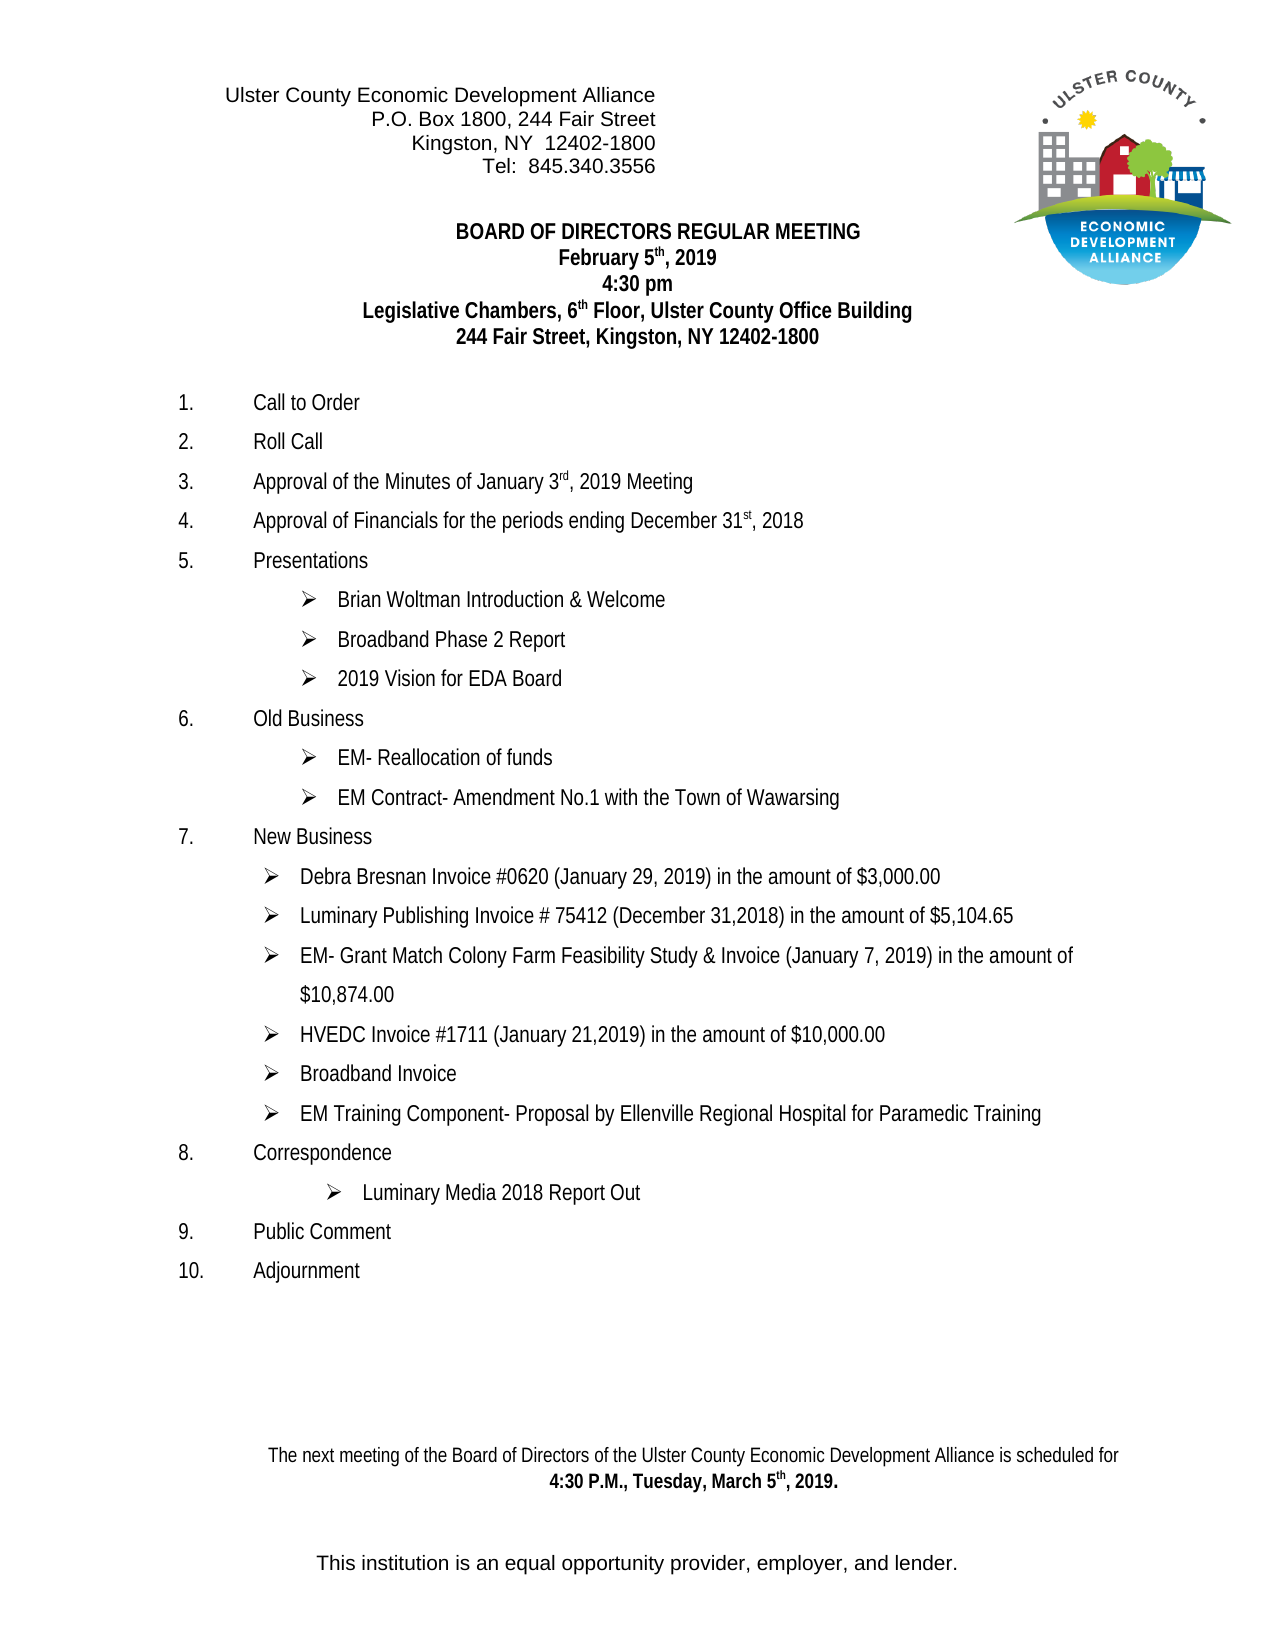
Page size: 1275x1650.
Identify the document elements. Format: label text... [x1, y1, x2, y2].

picture [1011, 67, 1234, 287]
picture [1129, 238, 1134, 246]
list Approval of the Minutes of January 3rd, 2019 Meeting [178, 468, 1125, 494]
list EM Training Component- Proposal by Ellenville Regional Hospital for Paramedic Training [262, 1099, 1125, 1126]
list Roll Call [178, 428, 1125, 455]
list EM- Reallocation of funds [300, 744, 1125, 771]
text 4:30 pm [150, 270, 1125, 297]
picture [1137, 238, 1143, 246]
list Approval of Financials for the periods ending December 31st, 2018 [178, 507, 1125, 534]
text BOARD OF DIRECTORS REGULAR MEETING [150, 218, 1125, 244]
list Presentations [178, 547, 1125, 573]
list Brian Woltman Introduction & Welcome [300, 586, 1125, 613]
list EM- Grant Match Colony Farm Feasibility Study & Invoice (January 7, 2019) in the amount of $10,874.00 [262, 942, 1125, 1007]
list The next meeting of the Board of Directors of the Ulster County Economic Development Alliance is scheduled for 4:30 P.M., Tuesday, March 5th, 2019. [262, 1443, 1125, 1493]
list Public Comment [178, 1218, 1125, 1244]
list Adjournment [178, 1257, 1125, 1284]
list Call to Order [178, 389, 1125, 415]
list Broadband Invoice [262, 1060, 1125, 1086]
list Correspondence [178, 1139, 1125, 1165]
list Old Business [178, 705, 1125, 731]
text February 5th, 2019 [150, 244, 1125, 270]
list EM Contract- Amendment No.1 with the Town of Wawarsing [300, 784, 1125, 810]
list Broadband Phase 2 Report [300, 626, 1125, 652]
list Debra Bresnan Invoice #0620 (January 29, 2019) in the amount of $3,000.00 [262, 863, 1125, 889]
list New Business [178, 823, 1125, 849]
text Legislative Chambers, 6th Floor, Ulster County Office Building [150, 297, 1125, 323]
list Luminary Media 2018 Report Out [325, 1178, 1125, 1205]
list Luminary Publishing Invoice # 75412 (December 31,2018) in the amount of $5,104.65 [262, 902, 1125, 928]
list 2019 Vision for EDA Board [300, 665, 1125, 692]
list HVEDC Invoice #1711 (January 21,2019) in the amount of $10,000.00 [262, 1021, 1125, 1047]
text 244 Fair Street, Kingston, NY 12402-1800 [150, 323, 1125, 349]
